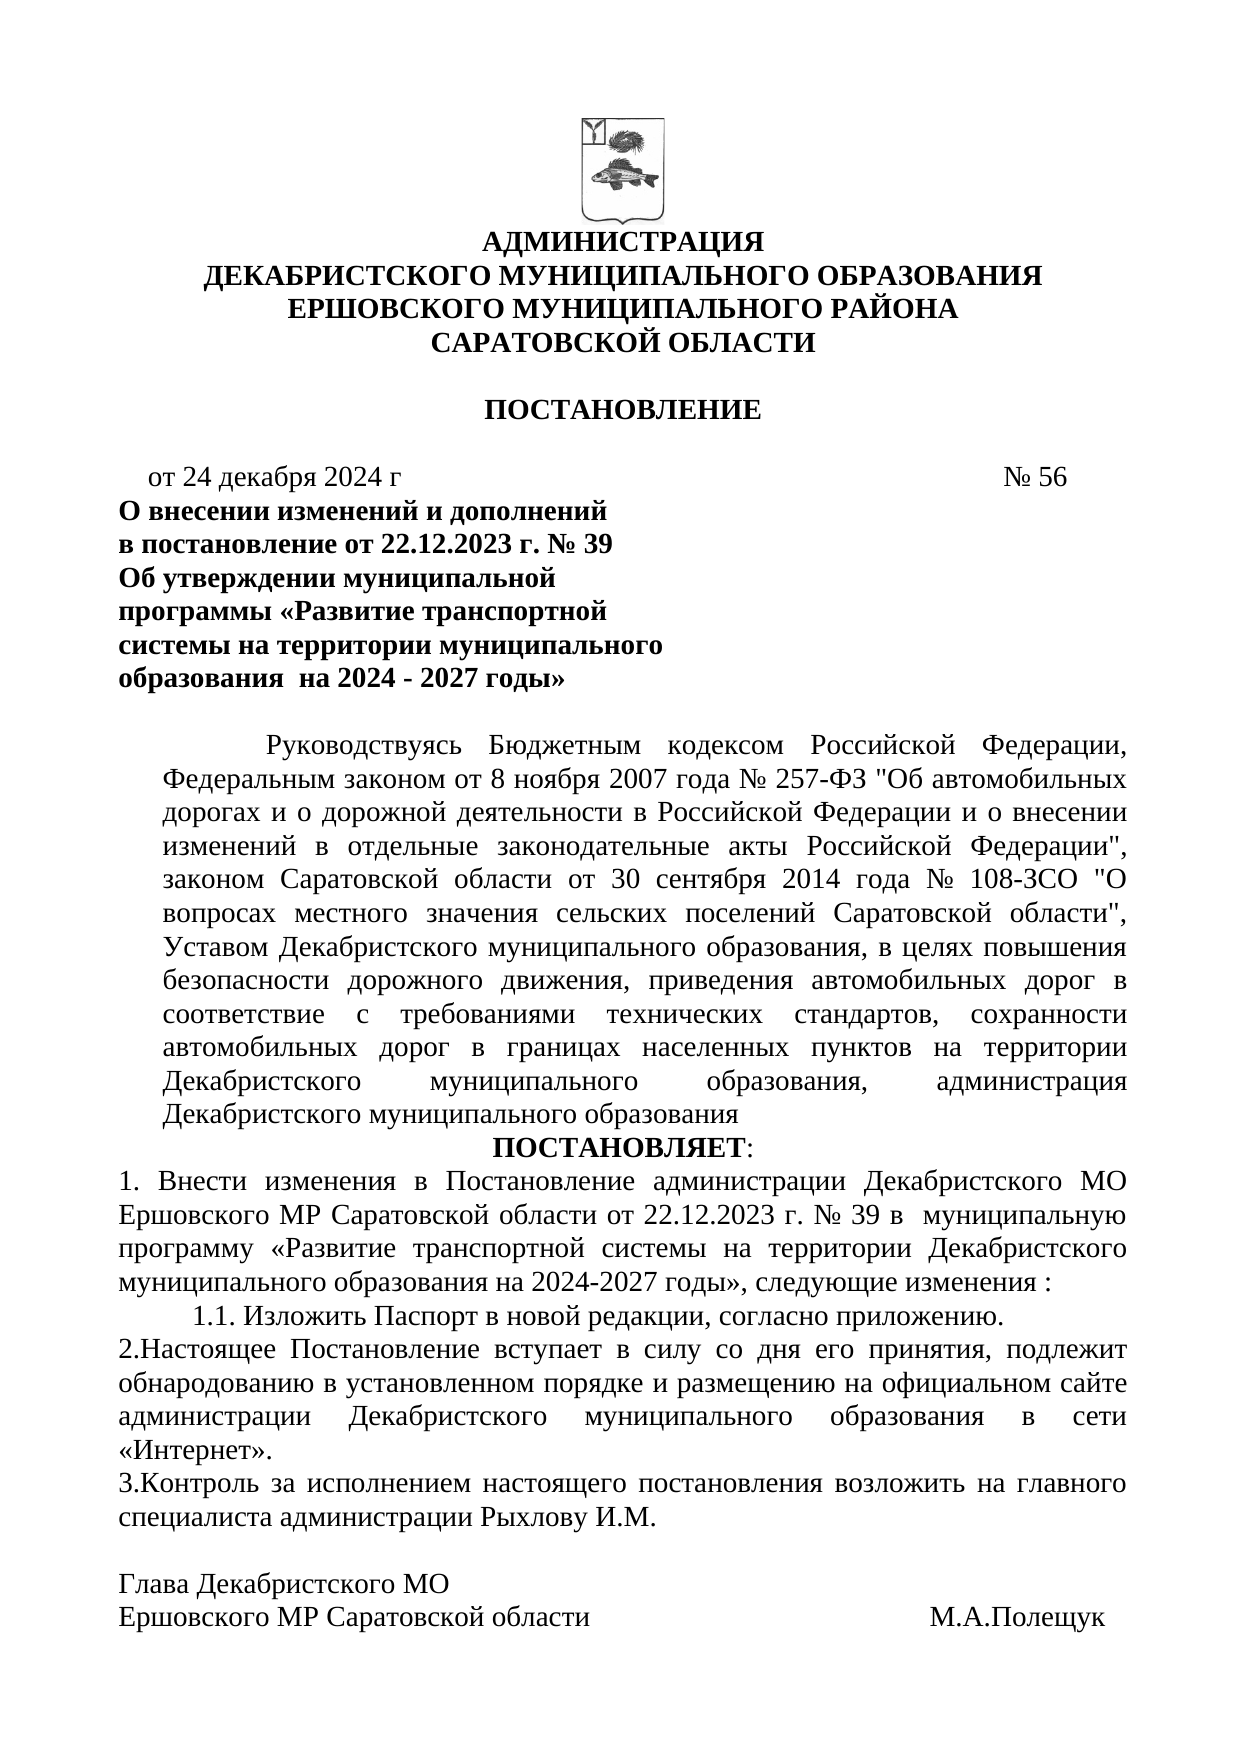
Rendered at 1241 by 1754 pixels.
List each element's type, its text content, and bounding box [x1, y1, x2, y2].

text САРАТОВСКОЙ ОБЛАСТИ [118, 325, 1128, 358]
text образования на 2024 - 2027 годы» [118, 660, 1128, 694]
text АДМИНИСТРАЦИЯ [118, 224, 1128, 258]
text ПОСТАНОВЛЕНИЕ [118, 392, 1128, 426]
text от 24 декабря 2024 г № 56 [148, 459, 1128, 493]
text ПОСТАНОВЛЯЕТ: [118, 1130, 1128, 1163]
text системы на территории муниципального [118, 627, 1128, 660]
text программы «Развитие транспортной [118, 593, 1128, 627]
text 1. Внести изменения в Постановление администрации Декабристского МО Ершовского МР Саратовской области от 22.12.2023 г. № 39 в муниципальную программу «Развитие транспортной системы на территории Декабристского муниципального образования на 2024-2027 годы», следующие изменения : [118, 1163, 1128, 1298]
text Об утверждении муниципальной [118, 560, 1128, 593]
text 3.Контроль за исполнением настоящего постановления возложить на главного специалиста администрации Рыхлову И.М. [118, 1465, 1128, 1532]
text О внесении изменений и дополнений [118, 493, 1128, 526]
text Руководствуясь Бюджетным кодексом Российской Федерации, Федеральным законом от 8 ноября 2007 года № 257-ФЗ "Об автомобильных дорогах и о дорожной деятельности в Российской Федерации и о внесении изменений в отдельные законодательные акты Российской Федерации", законом Саратовской области от 30 сентября 2014 года № 108-ЗСО "О вопросах местного значения сельских поселений Саратовской области", Уставом Декабристского муниципального образования, в целях повышения безопасности дорожного движения, приведения автомобильных дорог в соответствие с требованиями технических стандартов, сохранности автомобильных дорог в границах населенных пунктов на территории Декабристского муниципального образования, администрация Декабристского муниципального образования [162, 727, 1128, 1130]
text ЕРШОВСКОГО МУНИЦИПАЛЬНОГО РАЙОНА [118, 291, 1128, 325]
picture [581, 118, 665, 225]
text в постановление от 22.12.2023 г. № 39 [118, 526, 1128, 560]
text Глава Декабристского МО [118, 1566, 1128, 1599]
text 1.1. Изложить Паспорт в новой редакции, согласно приложению. [118, 1298, 1128, 1331]
text 2.Настоящее Постановление вступает в силу со дня его принятия, подлежит обнародованию в установленном порядке и размещению на официальном сайте администрации Декабристского муниципального образования в сети «Интернет». [118, 1331, 1128, 1465]
text Ершовского МР Саратовской области М.А.Полещук [118, 1599, 1128, 1633]
text ДЕКАБРИСТСКОГО МУНИЦИПАЛЬНОГО ОБРАЗОВАНИЯ [118, 258, 1128, 291]
